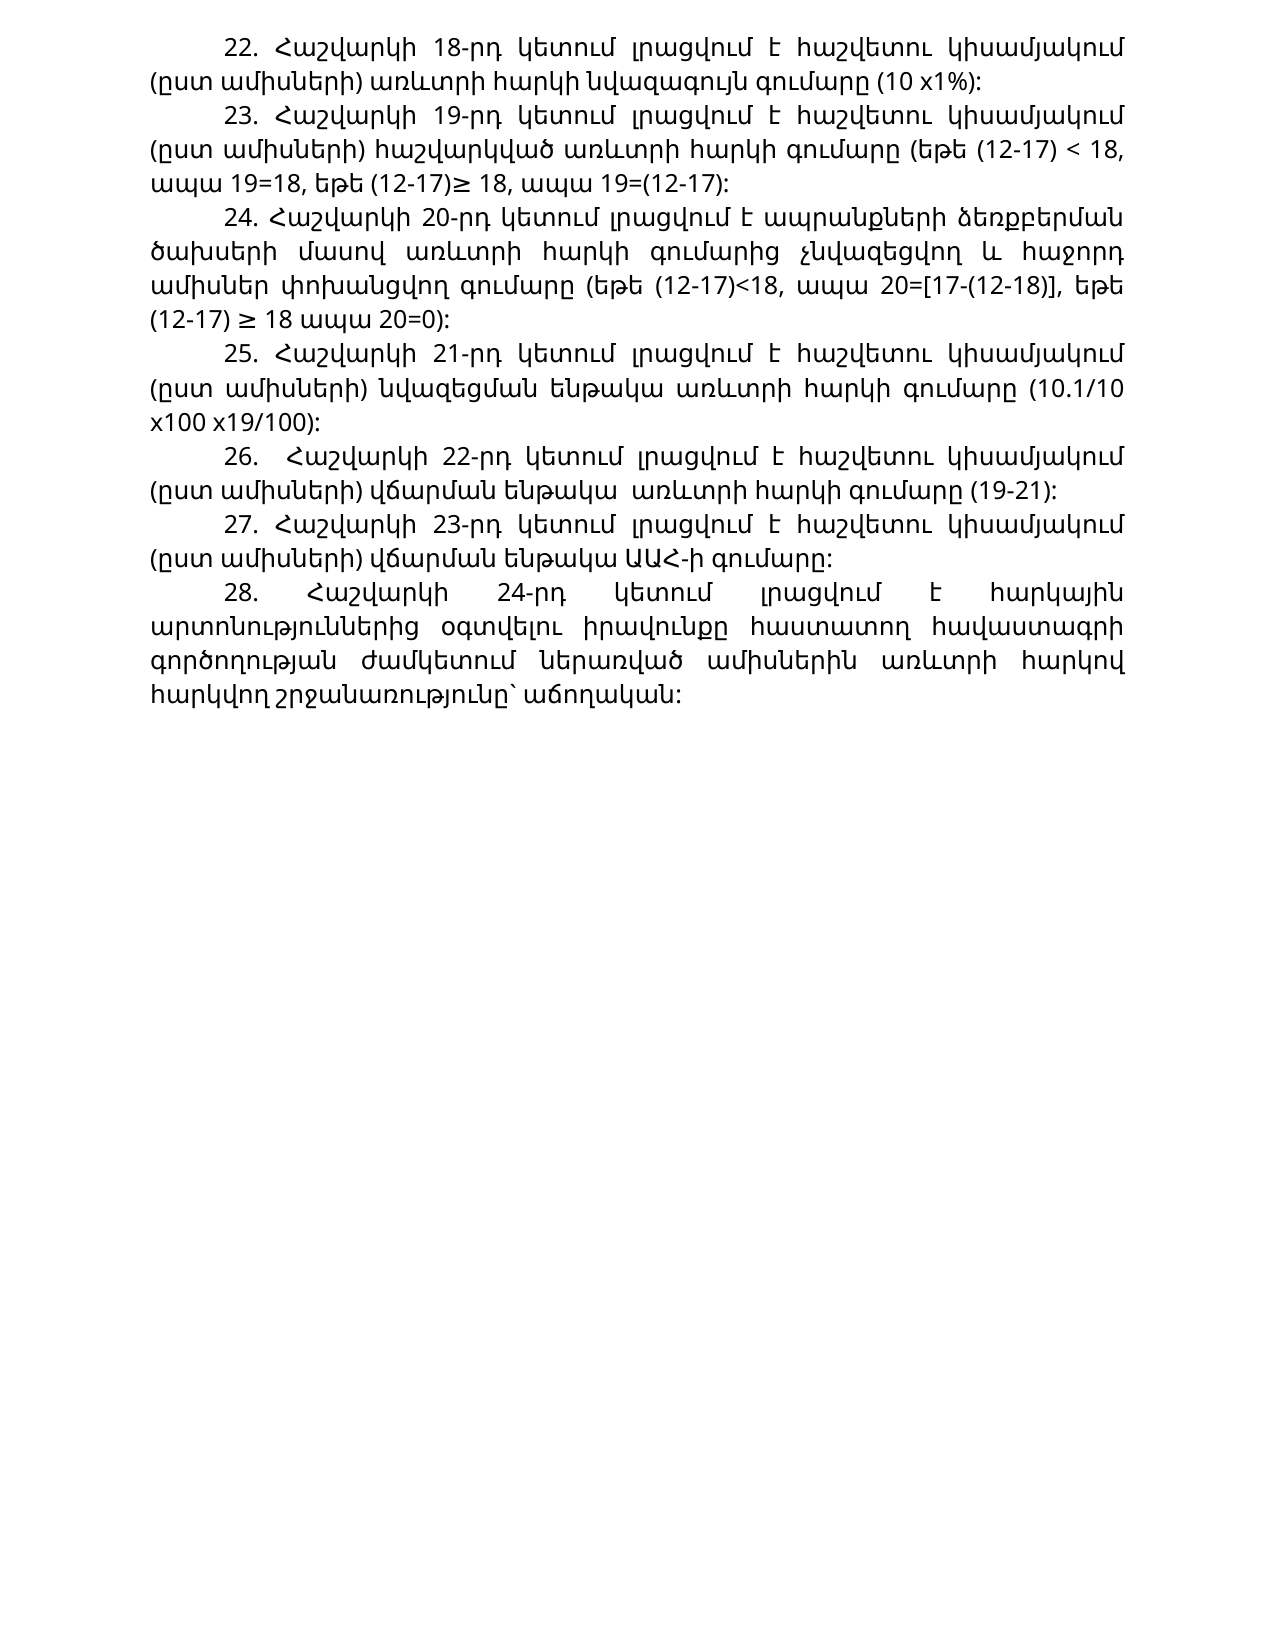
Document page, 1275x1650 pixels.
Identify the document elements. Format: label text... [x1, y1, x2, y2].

text 25. Հաշվարկի 21-րդ կետում լրացվում է հաշվետու կիսամյակում (ըստ ամիսների) նվազեցման ենթակա առևտրի հարկի գումարը (10.1/10 x100 x19/100): [150, 336, 1125, 438]
text 24. Հաշվարկի 20-րդ կետում լրացվում է ապրանքների ձեռքբերման ծախսերի մասով առևտրի հարկի գումարից չնվազեցվող և հաջորդ ամիսներ փոխանցվող գումարը (եթե (12-17)<18, ապա 20=[17-(12-18)], եթե (12-17) ≥ 18 ապա 20=0): [150, 200, 1125, 336]
text 22. Հաշվարկի 18-րդ կետում լրացվում է հաշվետու կիսամյակում (ըստ ամիսների) առևտրի հարկի նվազագույն գումարը (10 x1%): [150, 29, 1125, 98]
text 26. Հաշվարկի 22-րդ կետում լրացվում է հաշվետու կիսամյակում (ըստ ամիսների) վճարման ենթակա առևտրի հարկի գումարը (19-21): [150, 438, 1125, 506]
text 27. Հաշվարկի 23-րդ կետում լրացվում է հաշվետու կիսամյակում (ըստ ամիսների) վճարման ենթակա ԱԱՀ-ի գումարը: [150, 506, 1125, 574]
text 28. Հաշվարկի 24-րդ կետում լրացվում է հարկային արտոնություններից օգտվելու իրավունքը հաստատող հավաստագրի գործողության ժամկետում ներառված ամիսներին առևտրի հարկով հարկվող շրջանառությունը` աճողական: [150, 574, 1125, 711]
text 23. Հաշվարկի 19-րդ կետում լրացվում է հաշվետու կիսամյակում (ըստ ամիսների) հաշվարկված առևտրի հարկի գումարը (եթե (12-17) < 18, ապա 19=18, եթե (12-17)≥ 18, ապա 19=(12-17): [150, 98, 1125, 200]
